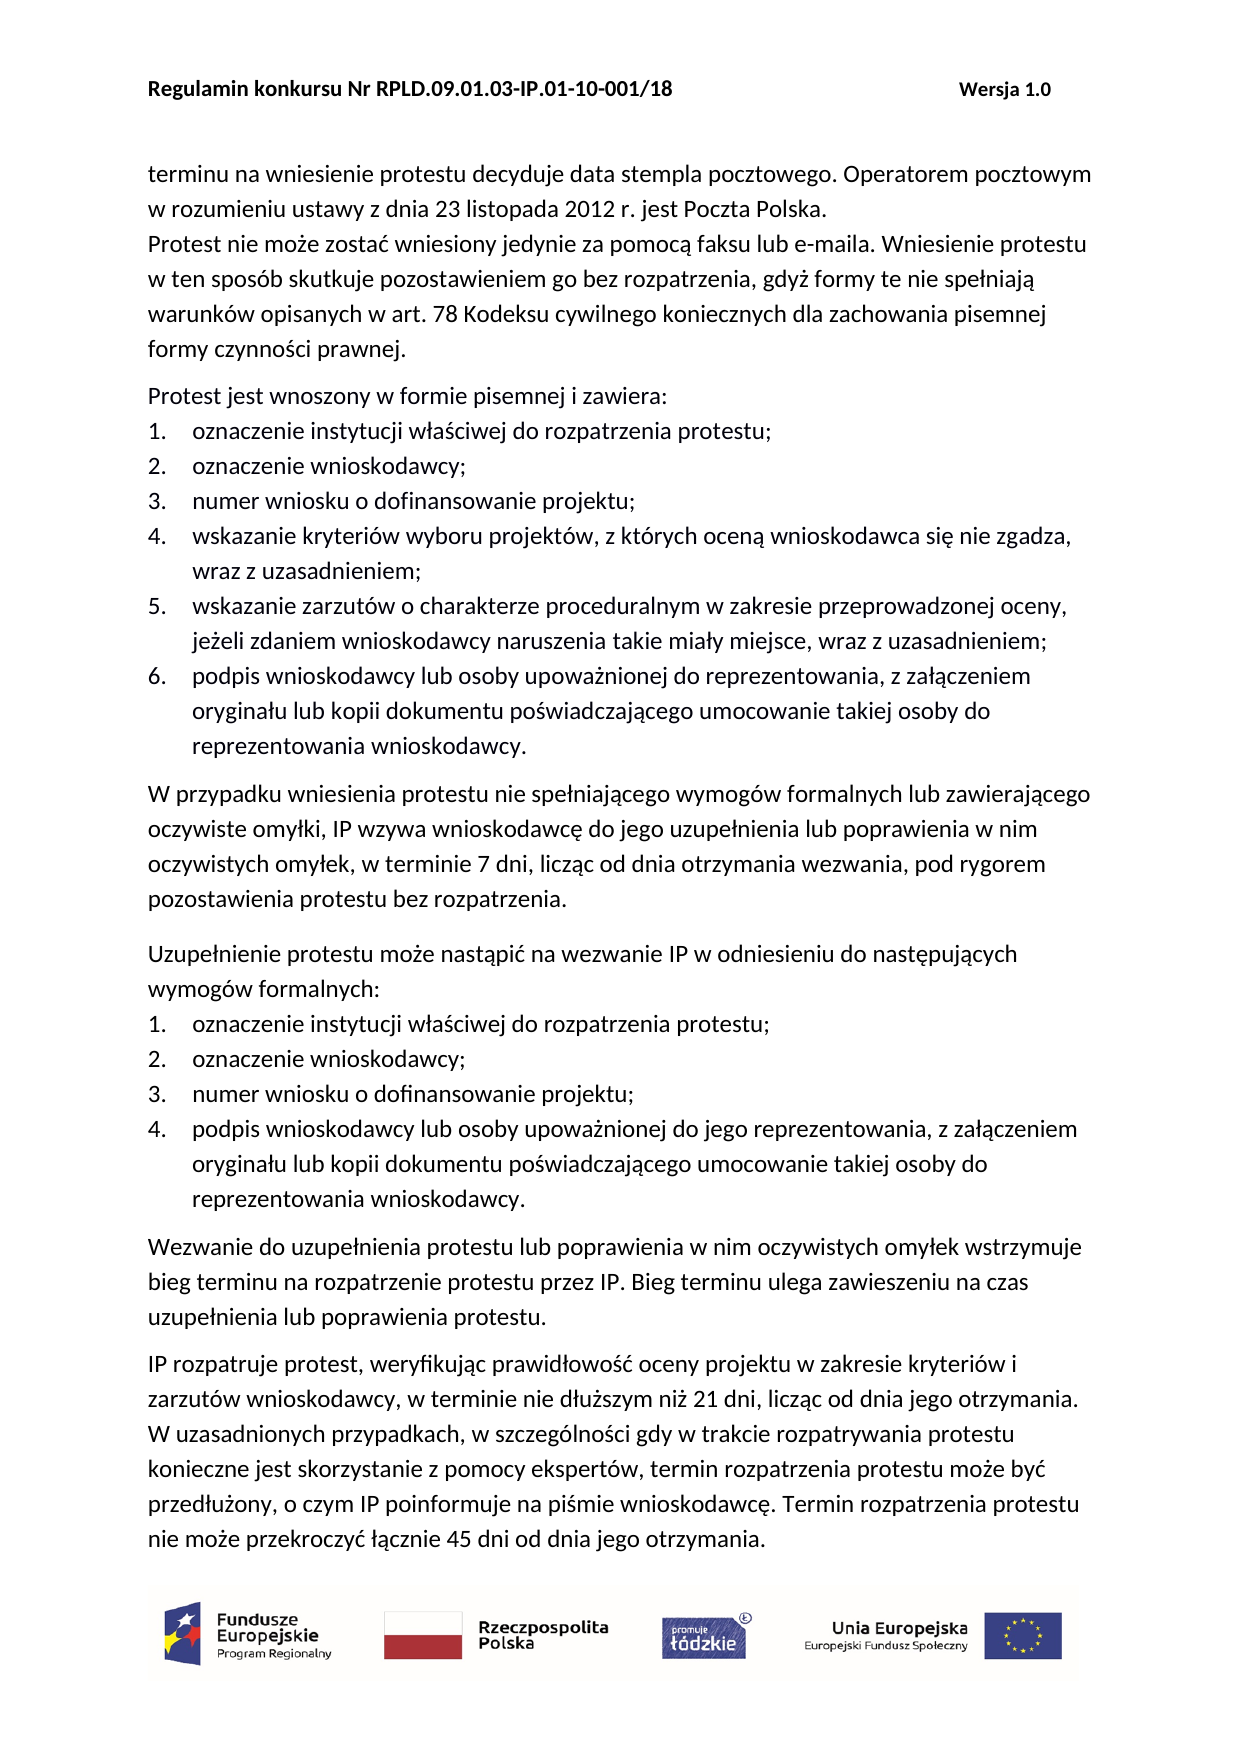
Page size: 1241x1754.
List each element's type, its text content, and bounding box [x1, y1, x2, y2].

list numer wniosku o dofinansowanie projektu; [148, 485, 1093, 516]
list podpis wnioskodawcy lub osoby upoważnionej do reprezentowania, z załączeniem oryginału lub kopii dokumentu poświadczającego umocowanie takiej osoby do reprezentowania wnioskodawcy. [148, 660, 1081, 761]
text W przypadku wniesienia protestu nie spełniającego wymogów formalnych lub zawierającego oczywiste omyłki, IP wzywa wnioskodawcę do jego uzupełnienia lub poprawienia w nim oczywistych omyłek, w terminie 7 dni, licząc od dnia otrzymania wezwania, pod rygorem pozostawienia protestu bez rozpatrzenia. [148, 778, 1093, 913]
text Protest nie może zostać wniesiony jedynie za pomocą faksu lub e-maila. Wniesienie protestu w ten sposób skutkuje pozostawieniem go bez rozpatrzenia, gdyż formy te nie spełniają warunków opisanych w art. 78 Kodeksu cywilnego koniecznych dla zachowania pisemnej formy czynności prawnej. [148, 228, 1093, 363]
text Wezwanie do uzupełnienia protestu lub poprawienia w nim oczywistych omyłek wstrzymuje bieg terminu na rozpatrzenie protestu przez IP. Bieg terminu ulega zawieszeniu na czas uzupełnienia lub poprawienia protestu. [148, 1231, 1093, 1332]
list oznaczenie instytucji właściwej do rozpatrzenia protestu; [148, 1009, 1093, 1039]
list wskazanie zarzutów o charakterze proceduralnym w zakresie przeprowadzonej oceny, jeżeli zdaniem wnioskodawcy naruszenia takie miały miejsce, wraz z uzasadnieniem; [148, 590, 1081, 656]
text Uzupełnienie protestu może nastąpić na wezwanie IP w odniesieniu do następujących wymogów formalnych: [148, 939, 1093, 1004]
list numer wniosku o dofinansowanie projektu; [148, 1079, 1093, 1109]
list wskazanie kryteriów wyboru projektów, z których oceną wnioskodawca się nie zgadza, wraz z uzasadnieniem; [148, 520, 1081, 586]
list podpis wnioskodawcy lub osoby upoważnionej do jego reprezentowania, z załączeniem oryginału lub kopii dokumentu poświadczającego umocowanie takiej osoby do reprezentowania wnioskodawcy. [148, 1114, 1093, 1214]
text IP rozpatruje protest, weryfikując prawidłowość oceny projektu w zakresie kryteriów i zarzutów wnioskodawcy, w terminie nie dłuższym niż 21 dni, licząc od dnia jego otrzymania. W uzasadnionych przypadkach, w szczególności gdy w trakcie rozpatrywania protestu konieczne jest skorzystanie z pomocy ekspertów, termin rozpatrzenia protestu może być przedłużony, o czym IP poinformuje na piśmie wnioskodawcę. Termin rozpatrzenia protestu nie może przekroczyć łącznie 45 dni od dnia jego otrzymania. [148, 1349, 1093, 1554]
text Protest jest wnoszony w formie pisemnej i zawiera: [148, 380, 995, 411]
list oznaczenie instytucji właściwej do rozpatrzenia protestu; [148, 415, 1093, 446]
list oznaczenie wnioskodawcy; [148, 1044, 1093, 1074]
picture [147, 1585, 1079, 1681]
list oznaczenie wnioskodawcy; [148, 450, 1093, 481]
